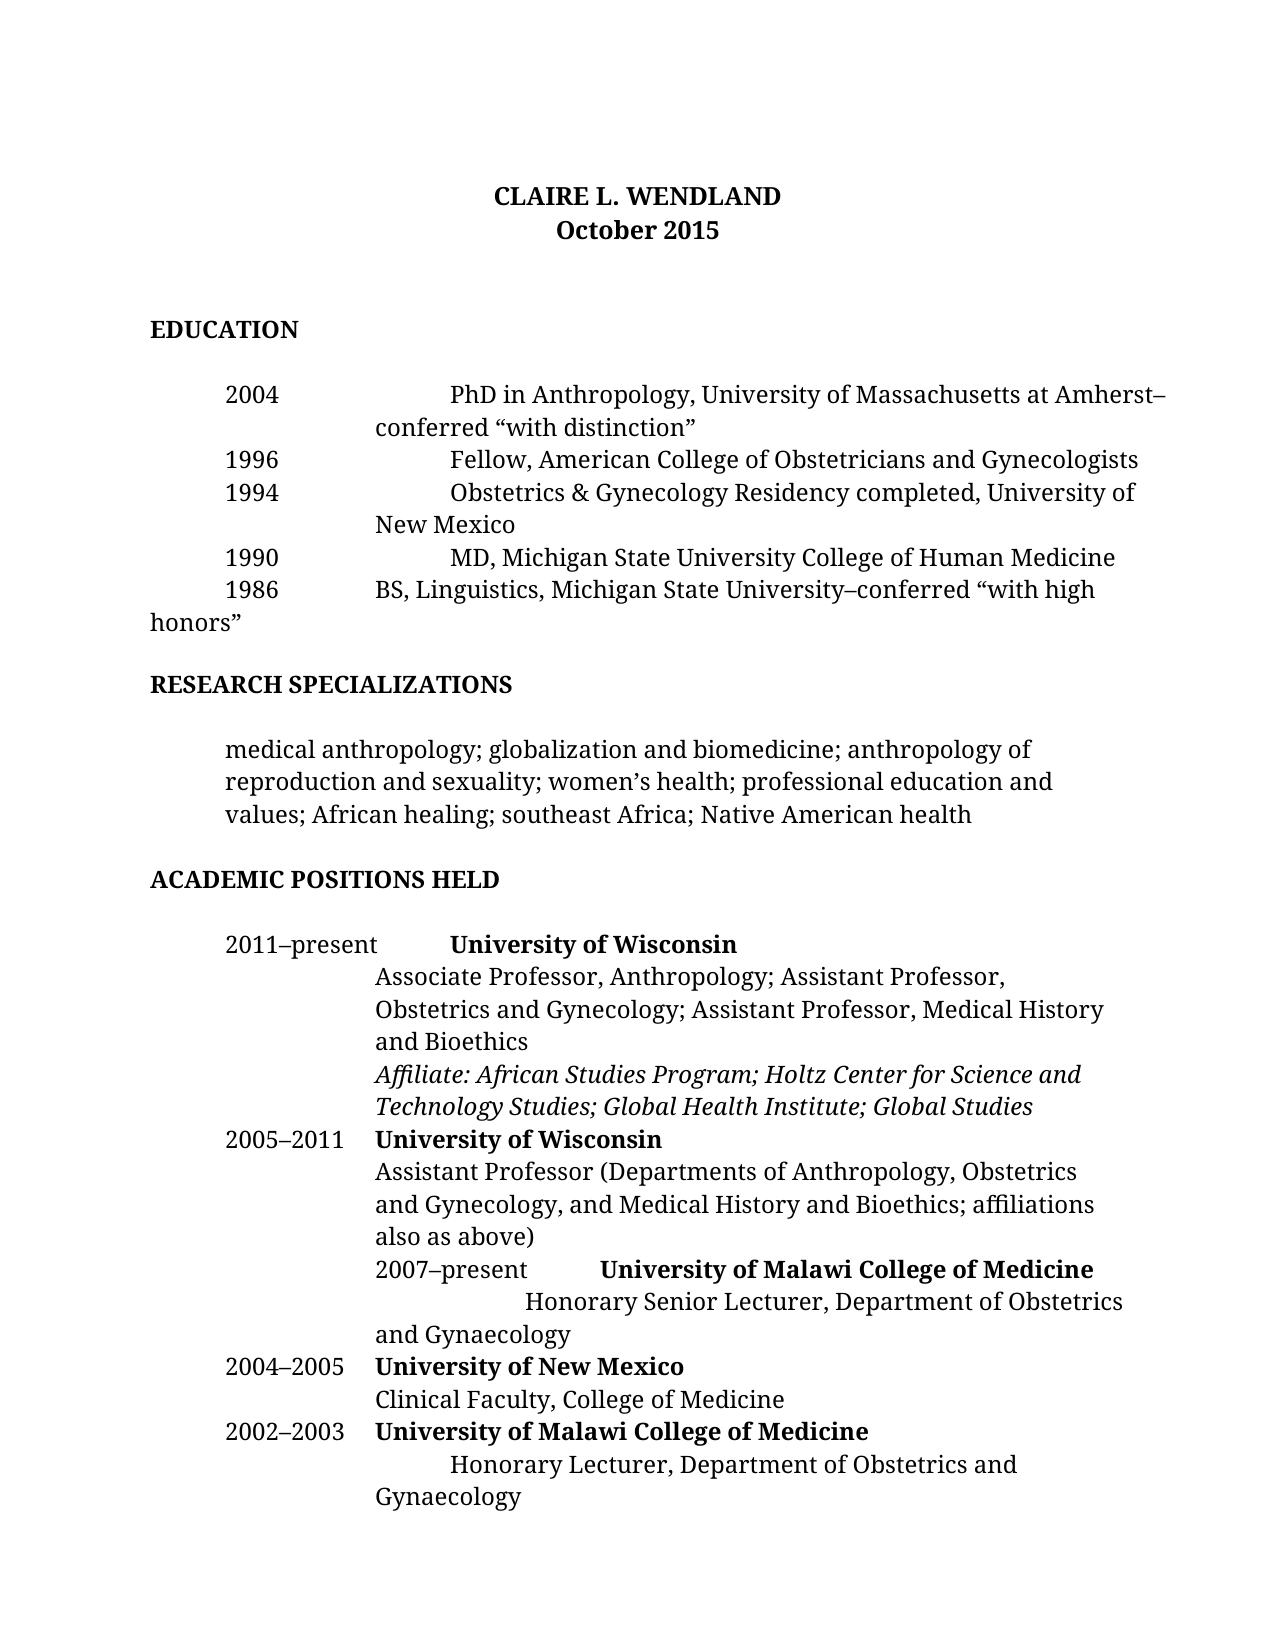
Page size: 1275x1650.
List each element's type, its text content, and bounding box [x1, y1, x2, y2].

text Clinical Faculty, College of Medicine [375, 1382, 1125, 1415]
text 2007–present University of Malawi College of Medicine [150, 1252, 1125, 1285]
text Assistant Professor (Departments of Anthropology, Obstetrics and Gynecology, and Medical History and Bioethics; affiliations also as above) [375, 1155, 1125, 1252]
text Associate Professor, Anthropology; Assistant Professor, Obstetrics and Gynecology; Assistant Professor, Medical History and Bioethics [375, 960, 1125, 1057]
text 2011–present University of Wisconsin [225, 927, 1125, 960]
text 1996 Fellow, American College of Obstetricians and Gynecologists [225, 443, 1185, 476]
text RESEARCH SPECIALIZATIONS [150, 667, 1125, 700]
text 1986 BS, Linguistics, Michigan State University–conferred “with high honors” [150, 573, 1125, 638]
text 1990 MD, Michigan State University College of Human Medicine [225, 541, 1185, 573]
text 2005–2011 University of Wisconsin [225, 1122, 1125, 1155]
text Honorary Senior Lecturer, Department of Obstetrics and Gynaecology [150, 1285, 1125, 1350]
text 2004–2005 University of New Mexico [225, 1350, 1125, 1382]
text ACADEMIC POSITIONS HELD [150, 862, 1125, 895]
text CLAIRE L. WENDLAND [150, 179, 1125, 213]
text Affiliate: African Studies Program; Holtz Center for Science and Technology Studies; Global Health Institute; Global Studies [375, 1057, 1125, 1122]
text medical anthropology; globalization and biomedicine; anthropology of reproduction and sexuality; women’s health; professional education and values; African healing; southeast Africa; Native American health [225, 732, 1125, 830]
text Honorary Lecturer, Department of Obstetrics and Gynaecology [225, 1447, 1125, 1512]
text EDUCATION [150, 313, 1185, 346]
text 2004 PhD in Anthropology, University of Massachusetts at Amherst–conferred “with distinction” [225, 378, 1185, 443]
text October 2015 [150, 213, 1125, 247]
text 1994 Obstetrics & Gynecology Residency completed, University of New Mexico [225, 476, 1185, 541]
text 2002–2003 University of Malawi College of Medicine [225, 1415, 1125, 1447]
